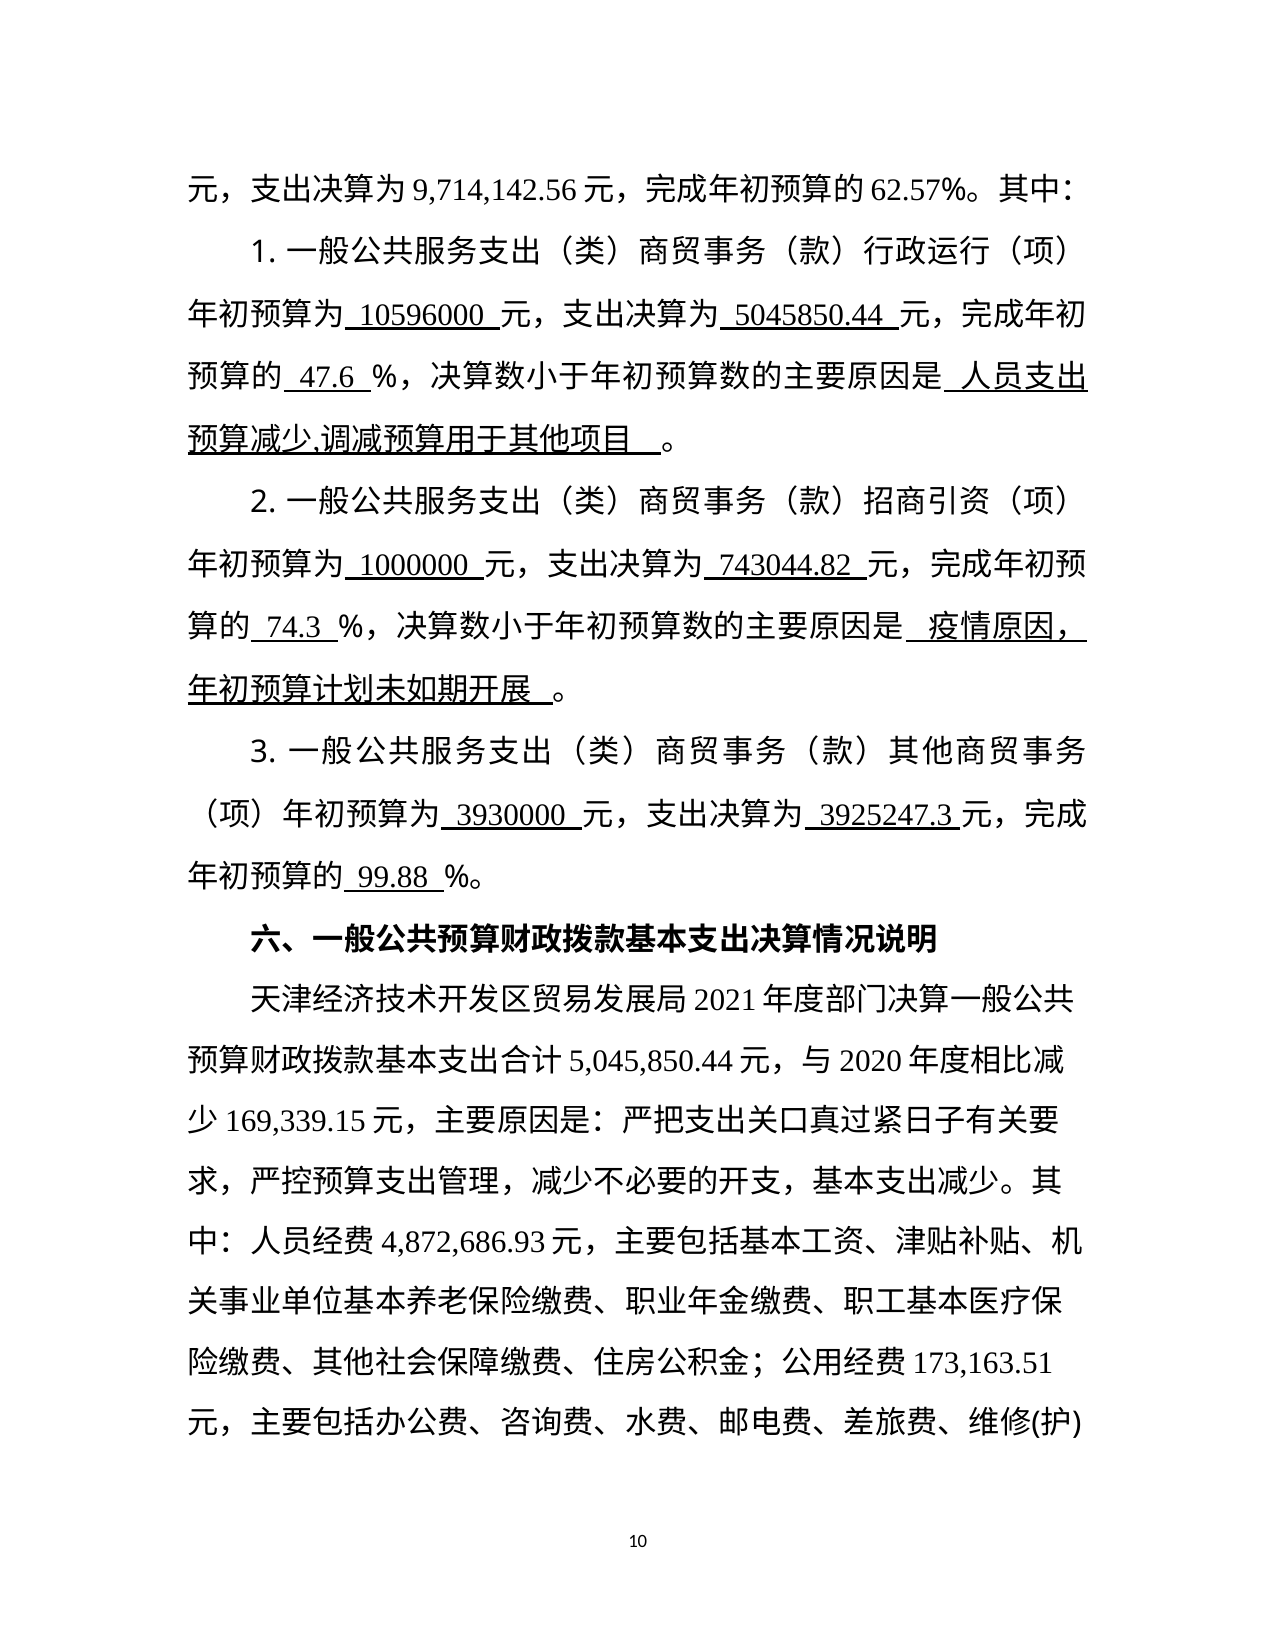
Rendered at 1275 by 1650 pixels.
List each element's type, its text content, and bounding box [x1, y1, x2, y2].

subtitle 六、一般公共预算财政拨款基本支出决算情况说明 [187, 900, 1087, 962]
text 1. 一般公共服务支出（类）商贸事务（款）行政运行（项）年初预算为 10596000 元，支出决算为 5045850.44 元，完成年初预算的 47.6 %，决算数小于年初预算数的主要原因是 人员支出预算减少,调减预算用于其他项目 。 [187, 212, 1087, 462]
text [187, 150, 1087, 212]
text 2. 一般公共服务支出（类）商贸事务（款）招商引资（项）年初预算为 1000000 元，支出决算为 743044.82 元，完成年初预算的 74.3 %，决算数小于年初预算数的主要原因是 疫情原因，年初预算计划未如期开展 。 [187, 462, 1087, 712]
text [187, 962, 1087, 1446]
text 3. 一般公共服务支出（类）商贸事务（款）其他商贸事务（项）年初预算为 3930000 元，支出决算为 3925247.3 元，完成年初预算的 99.88 %。 [187, 712, 1087, 900]
